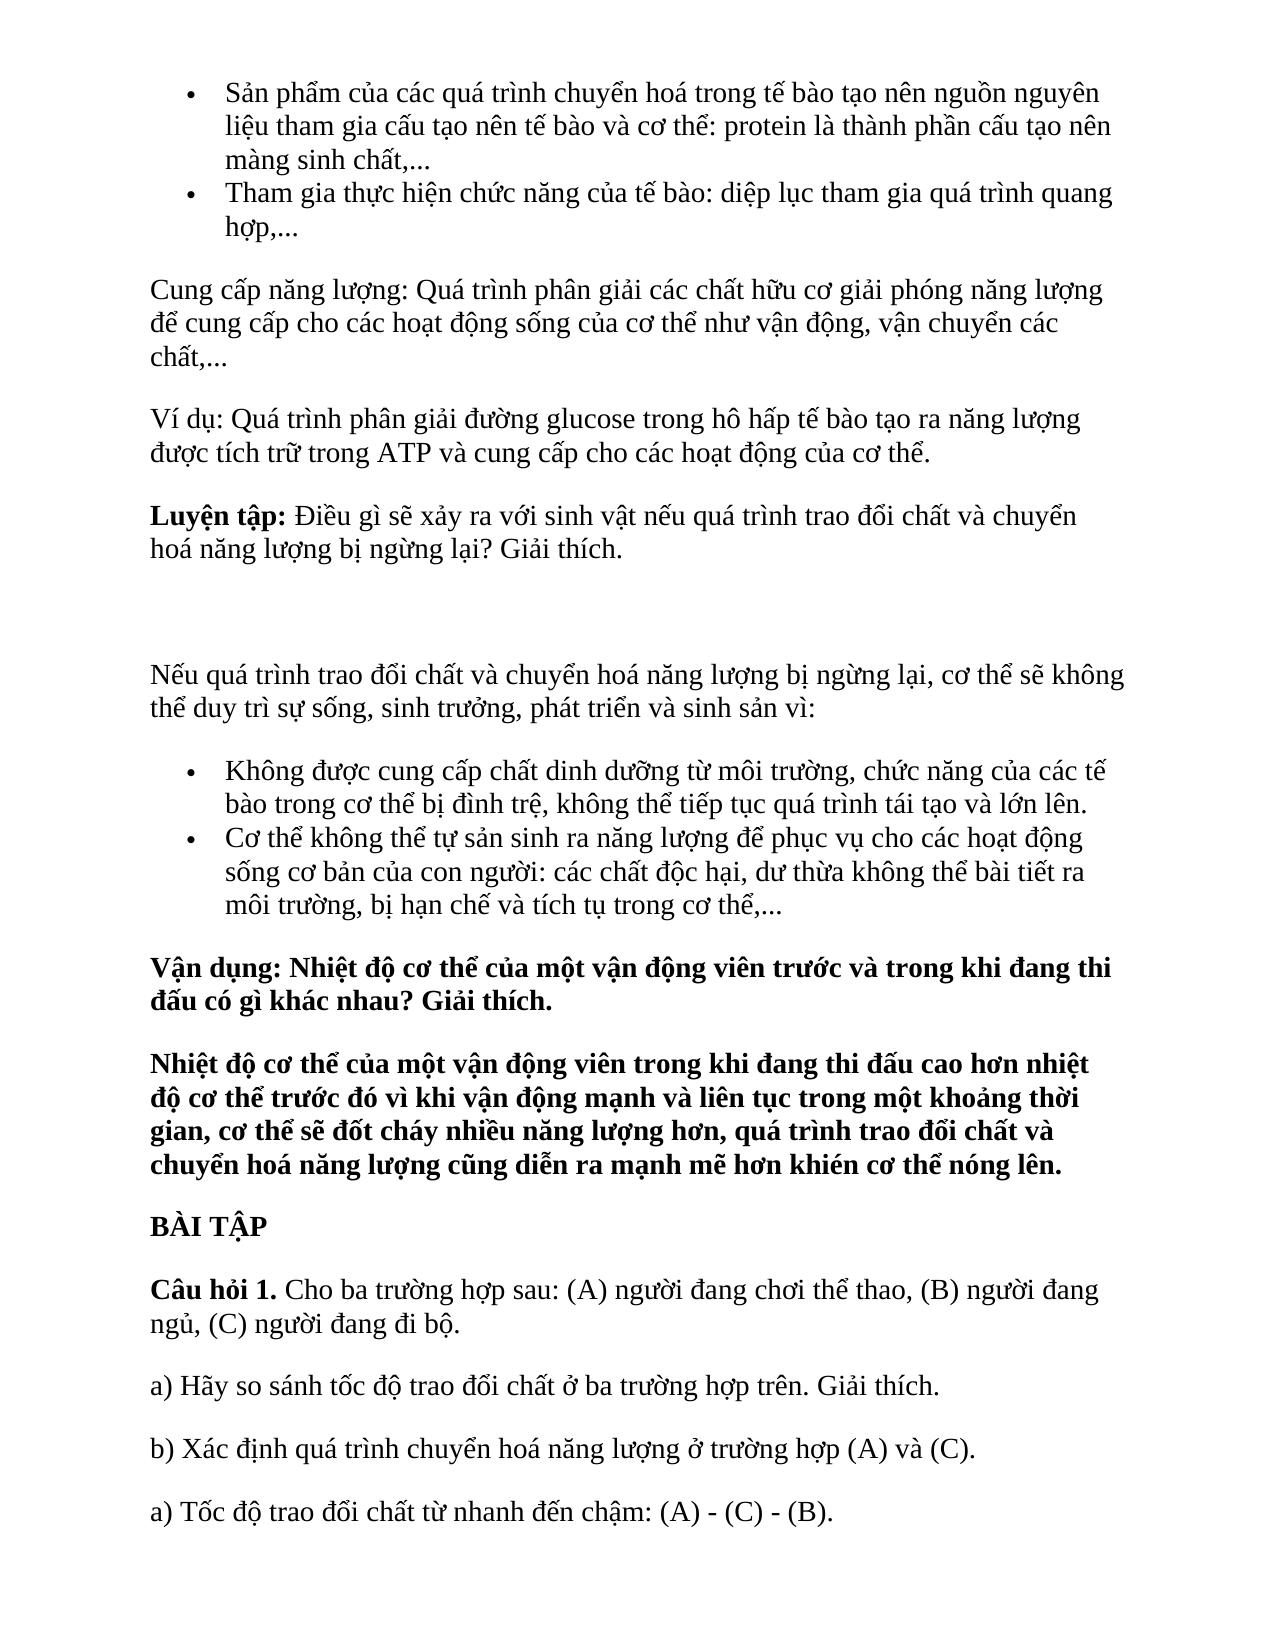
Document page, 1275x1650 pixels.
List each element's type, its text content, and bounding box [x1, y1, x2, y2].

list Tham gia thực hiện chức năng của tế bào: diệp lục tham gia quá trình quang hợp,... [187, 176, 1125, 243]
text a) Hãy so sánh tốc độ trao đổi chất ở ba trường hợp trên. Giải thích. [150, 1368, 1125, 1402]
text b) Xác định quá trình chuyển hoá năng lượng ở trường hợp (A) và (C). [150, 1431, 1125, 1465]
list Cơ thể không thể tự sản sinh ra năng lượng để phục vụ cho các hoạt động sống cơ bản của con người: các chất độc hại, dư thừa không thể bài tiết ra môi trường, bị hạn chế và tích tụ trong cơ thể,... [187, 820, 1125, 921]
text a) Tốc độ trao đổi chất từ nhanh đến chậm: (A) - (C) - (B). [150, 1494, 1125, 1527]
list Sản phẩm của các quá trình chuyển hoá trong tế bào tạo nên nguồn nguyên liệu tham gia cấu tạo nên tế bào và cơ thể: protein là thành phần cấu tạo nên màng sinh chất,... [187, 75, 1125, 176]
text Cung cấp năng lượng: Quá trình phân giải các chất hữu cơ giải phóng năng lượng để cung cấp cho các hoạt động sống của cơ thể như vận động, vận chuyển các chất,... [150, 272, 1125, 372]
text Ví dụ: Quá trình phân giải đường glucose trong hô hấp tế bào tạo ra năng lượng được tích trữ trong ATP và cung cấp cho các hoạt động của cơ thể. [150, 402, 1125, 469]
text Nếu quá trình trao đổi chất và chuyển hoá năng lượng bị ngừng lại, cơ thể sẽ không thể duy trì sự sống, sinh trưởng, phát triển và sinh sản vì: [150, 657, 1125, 724]
text Vận dụng: Nhiệt độ cơ thể của một vận động viên trước và trong khi đang thi đấu có gì khác nhau? Giải thích. [150, 950, 1125, 1017]
text Câu hỏi 1. Cho ba trường hợp sau: (A) người đang chơi thể thao, (B) người đang ngủ, (C) người đang đi bộ. [150, 1272, 1125, 1339]
text BÀI TẬP [150, 1209, 1125, 1243]
text Nhiệt độ cơ thể của một vận động viên trong khi đang thi đấu cao hơn nhiệt độ cơ thể trước đó vì khi vận động mạnh và liên tục trong một khoảng thời gian, cơ thể sẽ đốt cháy nhiều năng lượng hơn, quá trình trao đổi chất và chuyển hoá năng lượng cũng diễn ra mạnh mẽ hơn khién cơ thể nóng lên. [150, 1046, 1125, 1180]
list Không được cung cấp chất dinh dưỡng từ môi trường, chức năng của các tế bào trong cơ thể bị đình trệ, không thể tiếp tục quá trình tái tạo và lớn lên. [187, 753, 1125, 820]
text Luyện tập: Điều gì sẽ xảy ra với sinh vật nếu quá trình trao đổi chất và chuyển hoá năng lượng bị ngừng lại? Giải thích. [150, 498, 1125, 565]
